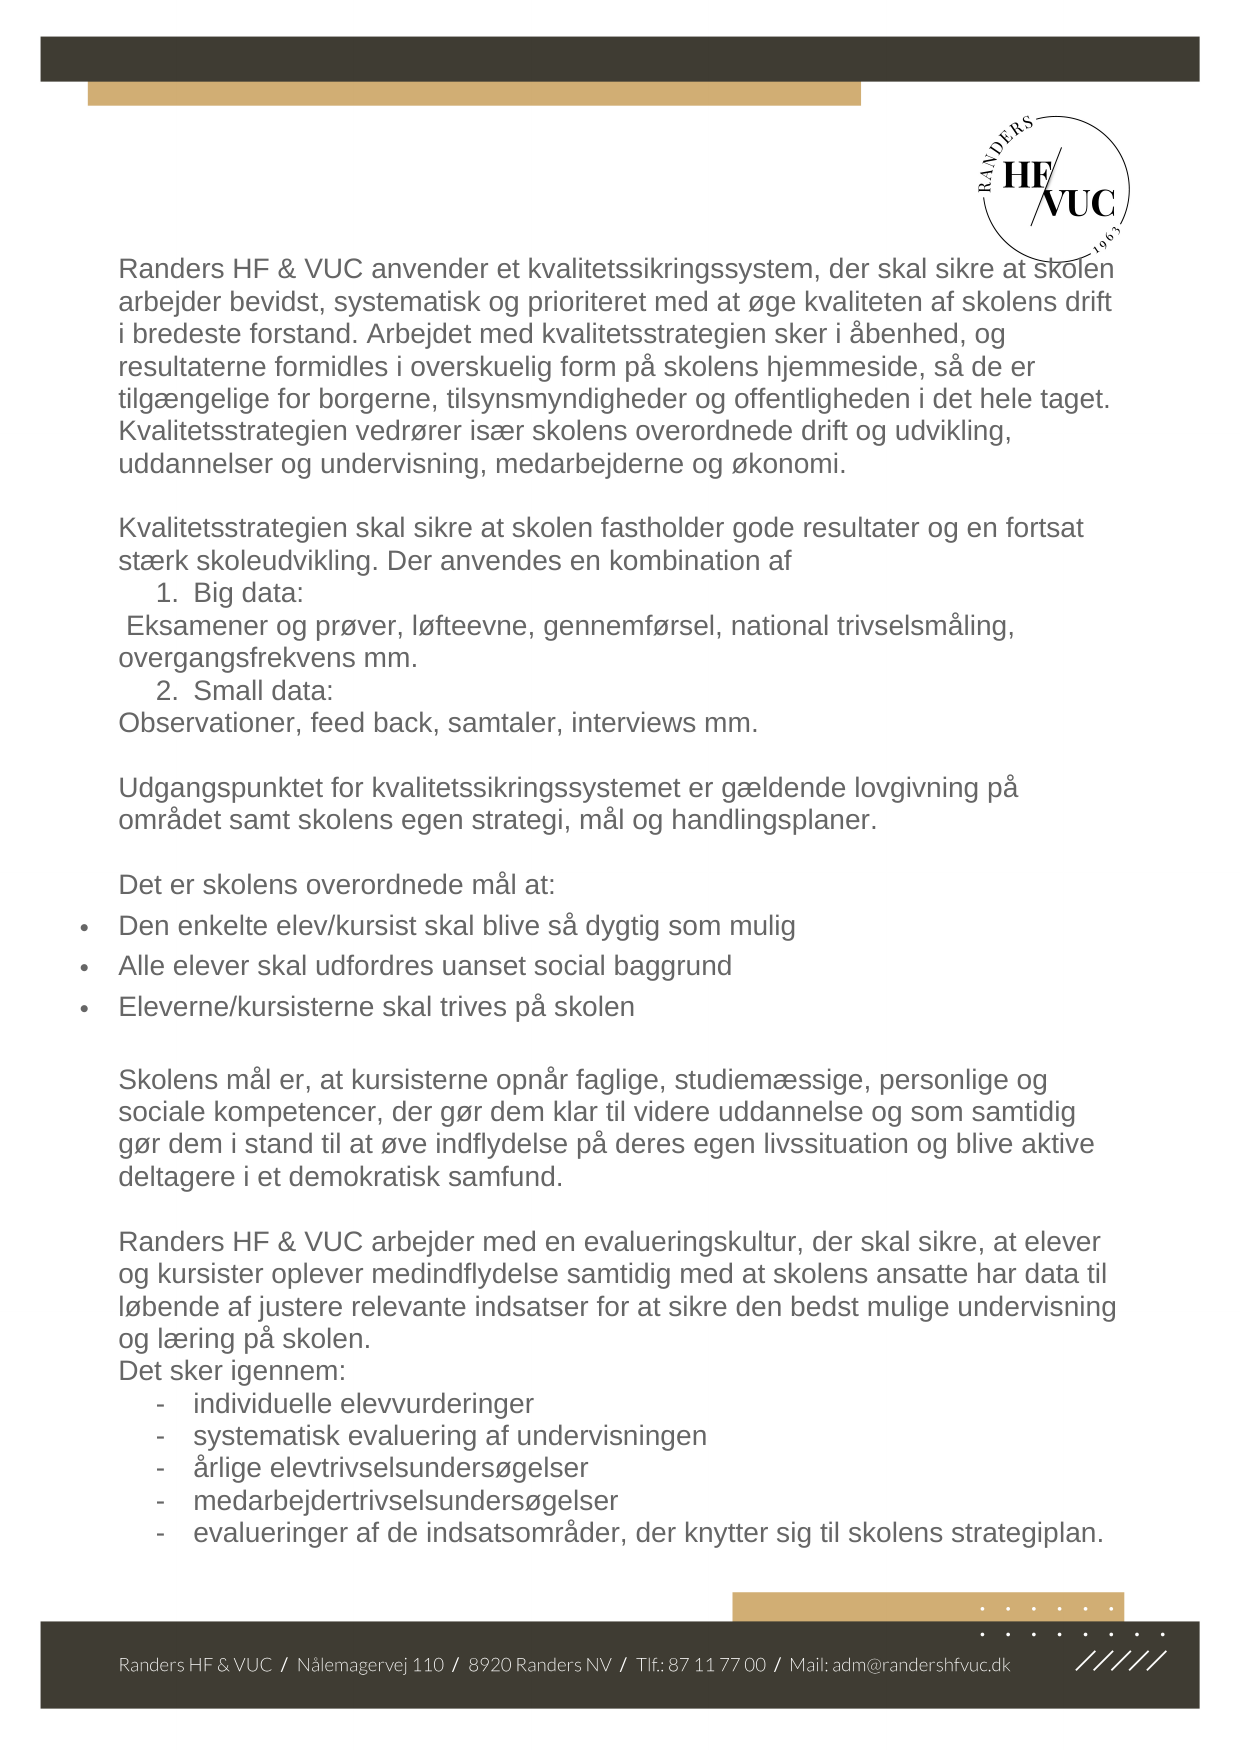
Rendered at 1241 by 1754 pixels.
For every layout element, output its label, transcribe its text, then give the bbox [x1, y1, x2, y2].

list Small data: [156, 673, 1122, 706]
list årlige elevtrivselsundersøgelser [156, 1451, 1122, 1484]
text Det sker igennem: [118, 1354, 1122, 1387]
text Eksamener og prøver, løfteevne, gennemførsel, national trivselsmåling, overgangsfrekvens mm. [118, 609, 1122, 673]
list Big data: [156, 576, 1122, 609]
text Randers HF & VUC anvender et kvalitetssikringssystem, der skal sikre at skolen arbejder bevidst, systematisk og prioriteret med at øge kvaliteten af skolens drift i bredeste forstand. Arbejdet med kvalitetsstrategien sker i åbenhed, og resultaterne formidles i overskuelig form på skolens hjemmeside, så de er tilgængelige for borgerne, tilsynsmyndigheder og offentligheden i det hele taget. [118, 252, 1122, 414]
text Kvalitetsstrategien vedrører især skolens overordnede drift og udvikling, uddannelser og undervisning, medarbejderne og økonomi. [118, 414, 1122, 479]
list Eleverne/kursisterne skal trives på skolen [81, 981, 1122, 1022]
list systematisk evaluering af undervisningen [156, 1419, 1122, 1451]
list evalueringer af de indsatsområder, der knytter sig til skolens strategiplan. [156, 1516, 1122, 1549]
list individuelle elevvurderinger [156, 1387, 1122, 1419]
text Kvalitetsstrategien skal sikre at skolen fastholder gode resultater og en fortsat stærk skoleudvikling. Der anvendes en kombination af [118, 511, 1122, 576]
list medarbejdertrivselsundersøgelser [156, 1484, 1122, 1516]
picture [0, 0, 1241, 1750]
text Skolens mål er, at kursisterne opnår faglige, studiemæssige, personlige og sociale kompetencer, der gør dem klar til videre uddannelse og som samtidig gør dem i stand til at øve indflydelse på deres egen livssituation og blive aktive deltagere i et demokratisk samfund. [118, 1063, 1122, 1192]
text Udgangspunktet for kvalitetssikringssystemet er gældende lovgivning på området samt skolens egen strategi, mål og handlingsplaner. [118, 771, 1122, 835]
text Det er skolens overordnede mål at: [118, 868, 1122, 900]
list Den enkelte elev/kursist skal blive så dygtig som mulig [81, 900, 1122, 941]
list Alle elever skal udfordres uanset social baggrund [81, 941, 1122, 981]
text Observationer, feed back, samtaler, interviews mm. [118, 706, 1122, 738]
text Randers HF & VUC arbejder med en evalueringskultur, der skal sikre, at elever og kursister oplever medindflydelse samtidig med at skolens ansatte har data til løbende af justere relevante indsatser for at sikre den bedst mulige undervisning og læring på skolen. [118, 1225, 1122, 1354]
